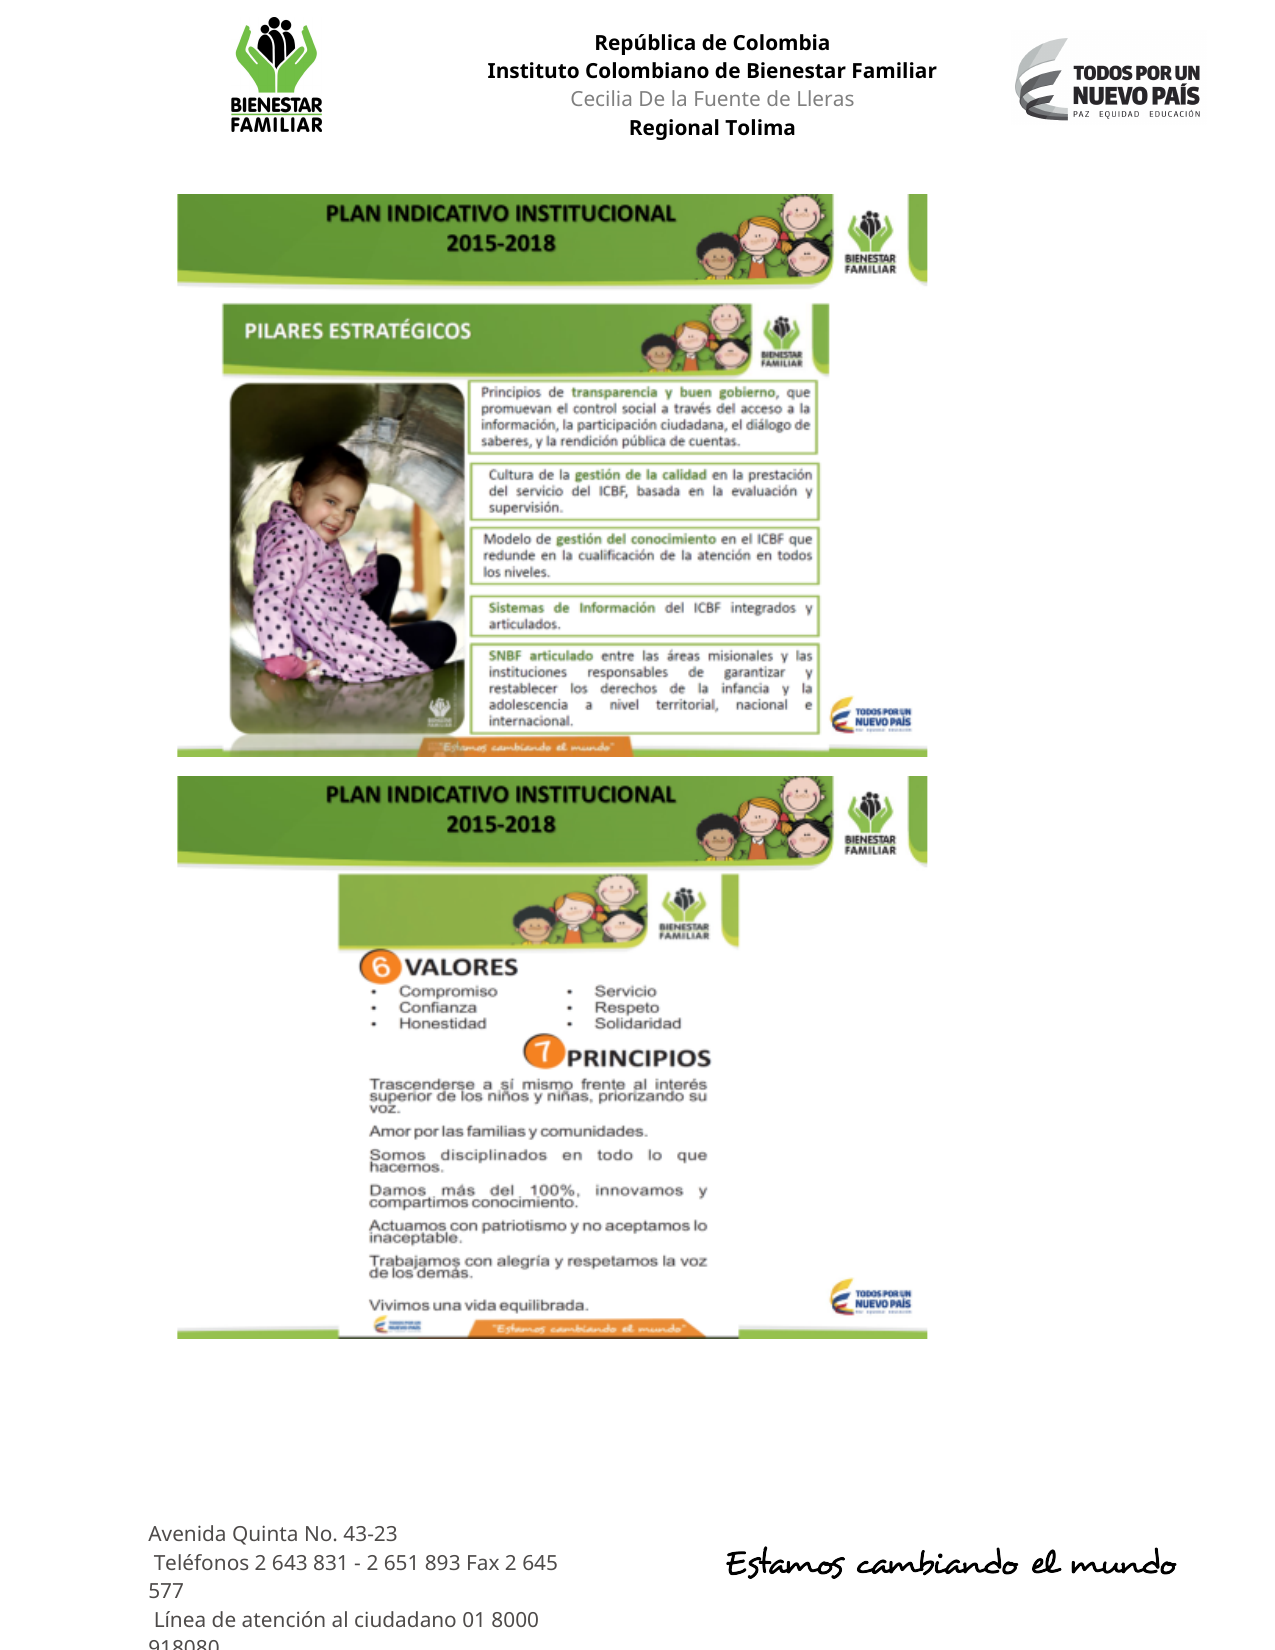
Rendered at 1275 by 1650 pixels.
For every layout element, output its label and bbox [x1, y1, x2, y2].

picture [1011, 30, 1207, 125]
picture [177, 776, 928, 1339]
picture [177, 194, 928, 757]
picture [231, 17, 322, 132]
picture [702, 1522, 1189, 1602]
